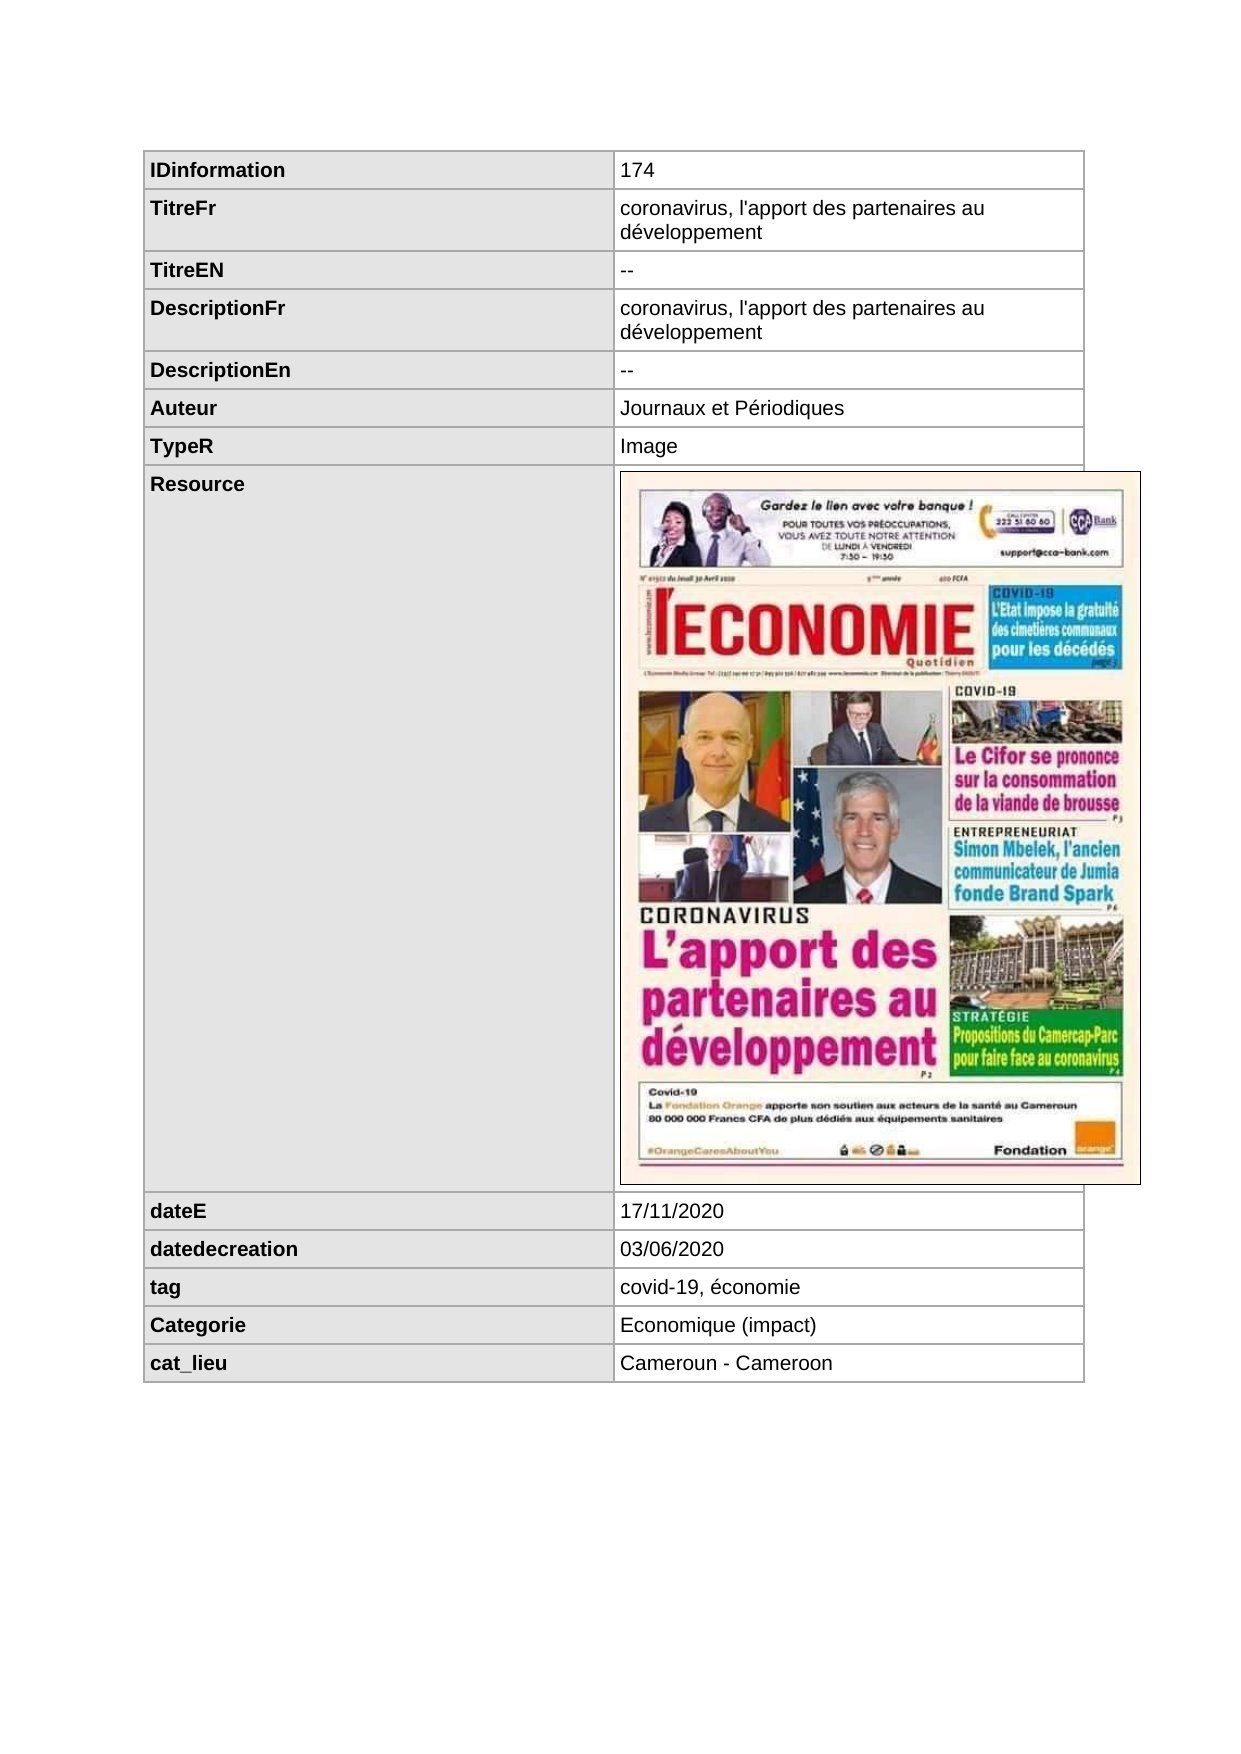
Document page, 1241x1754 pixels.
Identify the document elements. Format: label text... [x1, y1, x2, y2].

table_cell Categorie [145, 1307, 613, 1343]
table_cell Auteur [145, 390, 613, 426]
table_cell -- [615, 252, 1083, 288]
table_cell 03/06/2020 [615, 1231, 1083, 1267]
table_cell datedecreation [145, 1231, 613, 1267]
table_cell Journaux et Périodiques [615, 390, 1083, 426]
table_cell TypeR [145, 428, 613, 464]
table_header 174 [615, 152, 1083, 188]
table_cell coronavirus, l'apport des partenaires au développement [615, 190, 1083, 250]
table_cell cat_lieu [145, 1345, 613, 1381]
table_header IDinformation [145, 152, 613, 188]
table_cell DescriptionEn [145, 352, 613, 388]
table_cell Economique (impact) [615, 1307, 1083, 1343]
table_cell TitreFr [145, 190, 613, 250]
table_cell Resource [145, 466, 613, 1191]
table_cell [615, 466, 1083, 1191]
table_cell covid-19, économie [615, 1269, 1083, 1305]
table_cell Image [615, 428, 1083, 464]
table_cell -- [615, 352, 1083, 388]
table_cell TitreEN [145, 252, 613, 288]
table_cell DescriptionFr [145, 290, 613, 350]
table_cell Cameroun - Cameroon [615, 1345, 1083, 1381]
picture [621, 472, 1140, 1184]
table_cell dateE [145, 1193, 613, 1229]
table_cell 17/11/2020 [615, 1193, 1083, 1229]
table_cell coronavirus, l'apport des partenaires au développement [615, 290, 1083, 350]
table_cell tag [145, 1269, 613, 1305]
